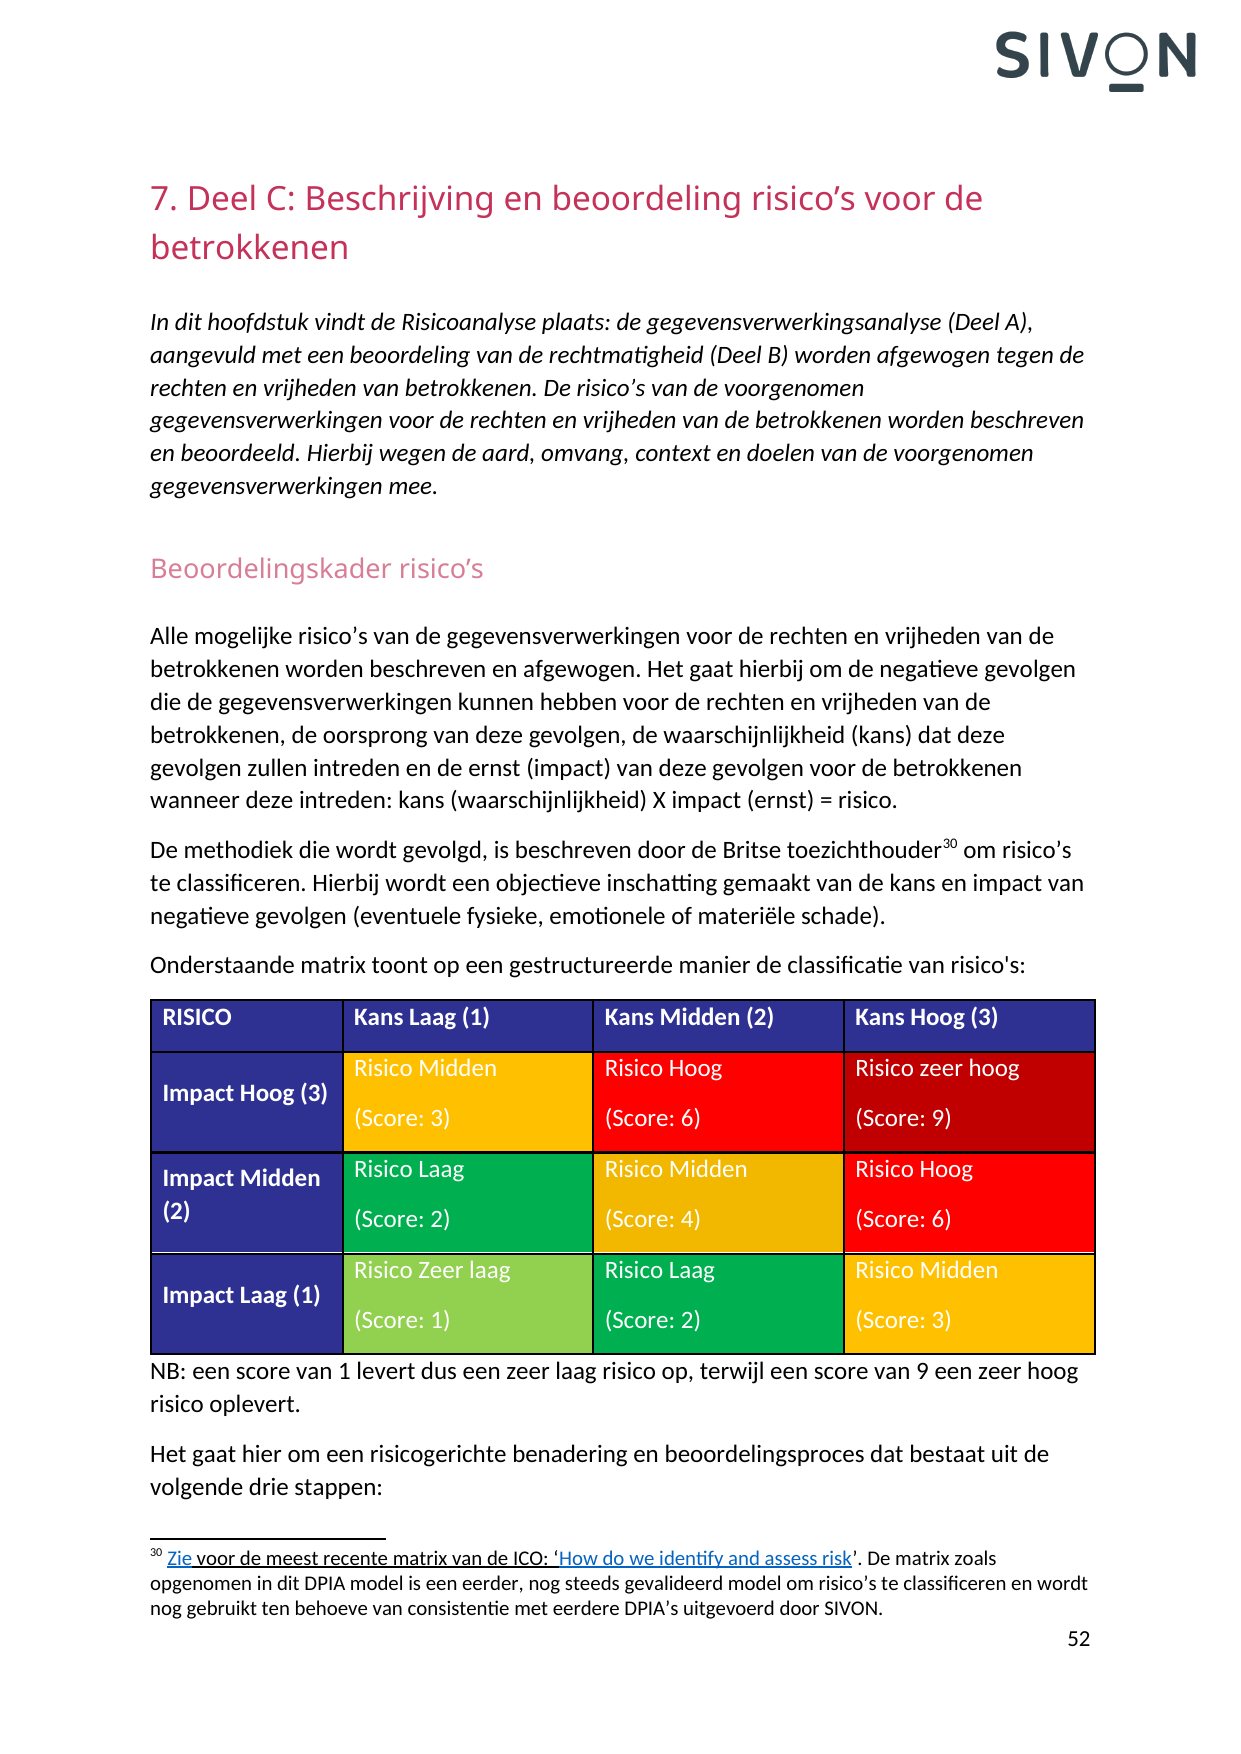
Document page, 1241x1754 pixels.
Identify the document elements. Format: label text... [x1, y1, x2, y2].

table_cell Risico Midden (Score: 3) [344, 1053, 592, 1151]
table_cell Risico Midden (Score: 3) [845, 1255, 1094, 1353]
subtitle 7. Deel C: Beschrijving en beoordeling risico’s voor de betrokkenen [150, 175, 1090, 269]
table_cell Risico Midden (Score: 4) [594, 1154, 843, 1252]
table_cell Impact Hoog (3) [152, 1053, 342, 1151]
table_cell Risico Zeer laag (Score: 1) [344, 1255, 592, 1353]
subtitle Beoordelingskader risico’s [150, 550, 1090, 587]
table_header Kans Laag (1) [344, 1001, 592, 1051]
table_header Kans Hoog (3) [845, 1001, 1094, 1051]
text Onderstaande matrix toont op een gestructureerde manier de classificatie van risico's: [150, 949, 1090, 980]
table_header RISICO [152, 1001, 342, 1051]
table_cell Risico zeer hoog (Score: 9) [845, 1053, 1094, 1151]
text Alle mogelijke risico’s van de gegevensverwerkingen voor de rechten en vrijheden van de betrokkenen worden beschreven en afgewogen. Het gaat hierbij om de negatieve gevolgen die de gegevensverwerkingen kunnen hebben voor de rechten en vrijheden van de betrokkenen, de oorsprong van deze gevolgen, de waarschijnlijkheid (kans) dat deze gevolgen zullen intreden en de ernst (impact) van deze gevolgen voor de betrokkenen wanneer deze intreden: kans (waarschijnlijkheid) X impact (ernst) = risico. [150, 620, 1090, 815]
table_cell Risico Laag (Score: 2) [344, 1154, 592, 1252]
table_cell Risico Hoog (Score: 6) [594, 1053, 843, 1151]
picture [996, 31, 1197, 92]
text Het gaat hier om een risicogerichte benadering en beoordelingsproces dat bestaat uit de volgende drie stappen: [150, 1438, 1090, 1501]
table_cell Impact Laag (1) [152, 1255, 342, 1353]
table_cell Risico Laag (Score: 2) [594, 1255, 843, 1353]
table_cell Impact Midden (2) [152, 1154, 342, 1252]
table_cell Risico Hoog (Score: 6) [845, 1154, 1094, 1252]
text In dit hoofdstuk vindt de Risicoanalyse plaats: de gegevensverwerkingsanalyse (Deel A), aangevuld met een beoordeling van de rechtmatigheid (Deel B) worden afgewogen tegen de rechten en vrijheden van betrokkenen. De risico’s van de voorgenomen gegevensverwerkingen voor de rechten en vrijheden van de betrokkenen worden beschreven en beoordeeld. Hierbij wegen de aard, omvang, context en doelen van de voorgenomen gegevensverwerkingen mee. [150, 273, 1090, 531]
text De methodiek die wordt gevolgd, is beschreven door de Britse toezichthouder om risico’s te classificeren. Hierbij wordt een objectieve inschatting gemaakt van de kans en impact van negatieve gevolgen (eventuele fysieke, emotionele of materiële schade). [150, 834, 1090, 931]
text NB: een score van 1 levert dus een zeer laag risico op, terwijl een score van 9 een zeer hoog risico oplevert. [150, 1355, 1090, 1419]
table_header Kans Midden (2) [594, 1001, 843, 1051]
